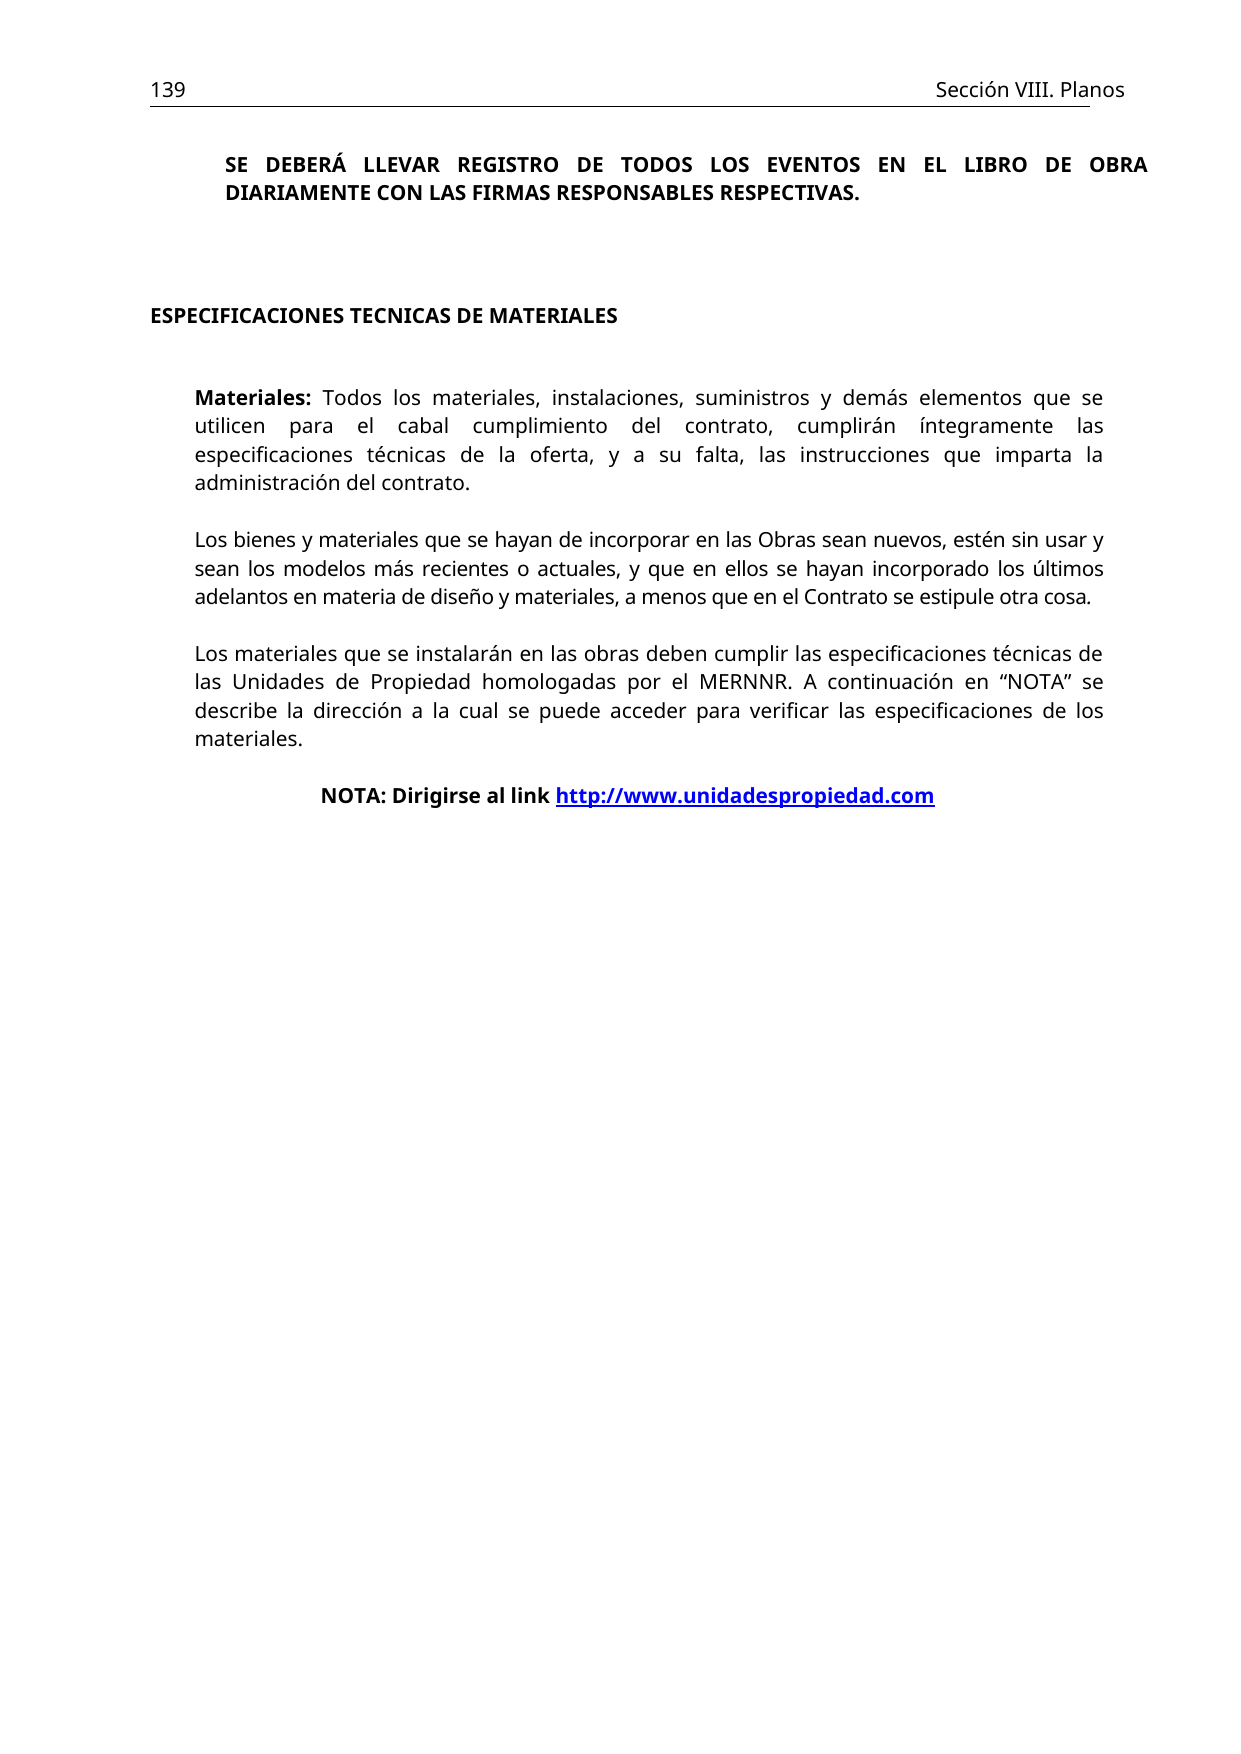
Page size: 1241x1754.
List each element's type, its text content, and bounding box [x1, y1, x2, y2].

text Los materiales que se instalarán en las obras deben cumplir las especificaciones técnicas de las Unidades de Propiedad homologadas por el MERNNR. A continuación en “NOTA” se describe la dirección a la cual se puede acceder para verificar las especificaciones de los materiales. [194, 639, 1105, 753]
text ESPECIFICACIONES TECNICAS DE MATERIALES [150, 301, 1149, 330]
text Materiales: Todos los materiales, instalaciones, suministros y demás elementos que se utilicen para el cabal cumplimiento del contrato, cumplirán íntegramente las especificaciones técnicas de la oferta, y a su falta, las instrucciones que imparta la administración del contrato. [194, 383, 1105, 497]
text Los bienes y materiales que se hayan de incorporar en las Obras sean nuevos, estén sin usar y sean los modelos más recientes o actuales, y que en ellos se hayan incorporado los últimos adelantos en materia de diseño y materiales, a menos que en el Contrato se estipule otra cosa. [194, 525, 1105, 611]
text SE DEBERÁ LLEVAR REGISTRO DE TODOS LOS EVENTOS EN EL LIBRO DE OBRA DIARIAMENTE CON LAS FIRMAS RESPONSABLES RESPECTIVAS. [225, 150, 1149, 207]
text NOTA: Dirigirse al link http://www.unidadespropiedad.com [150, 781, 1105, 810]
